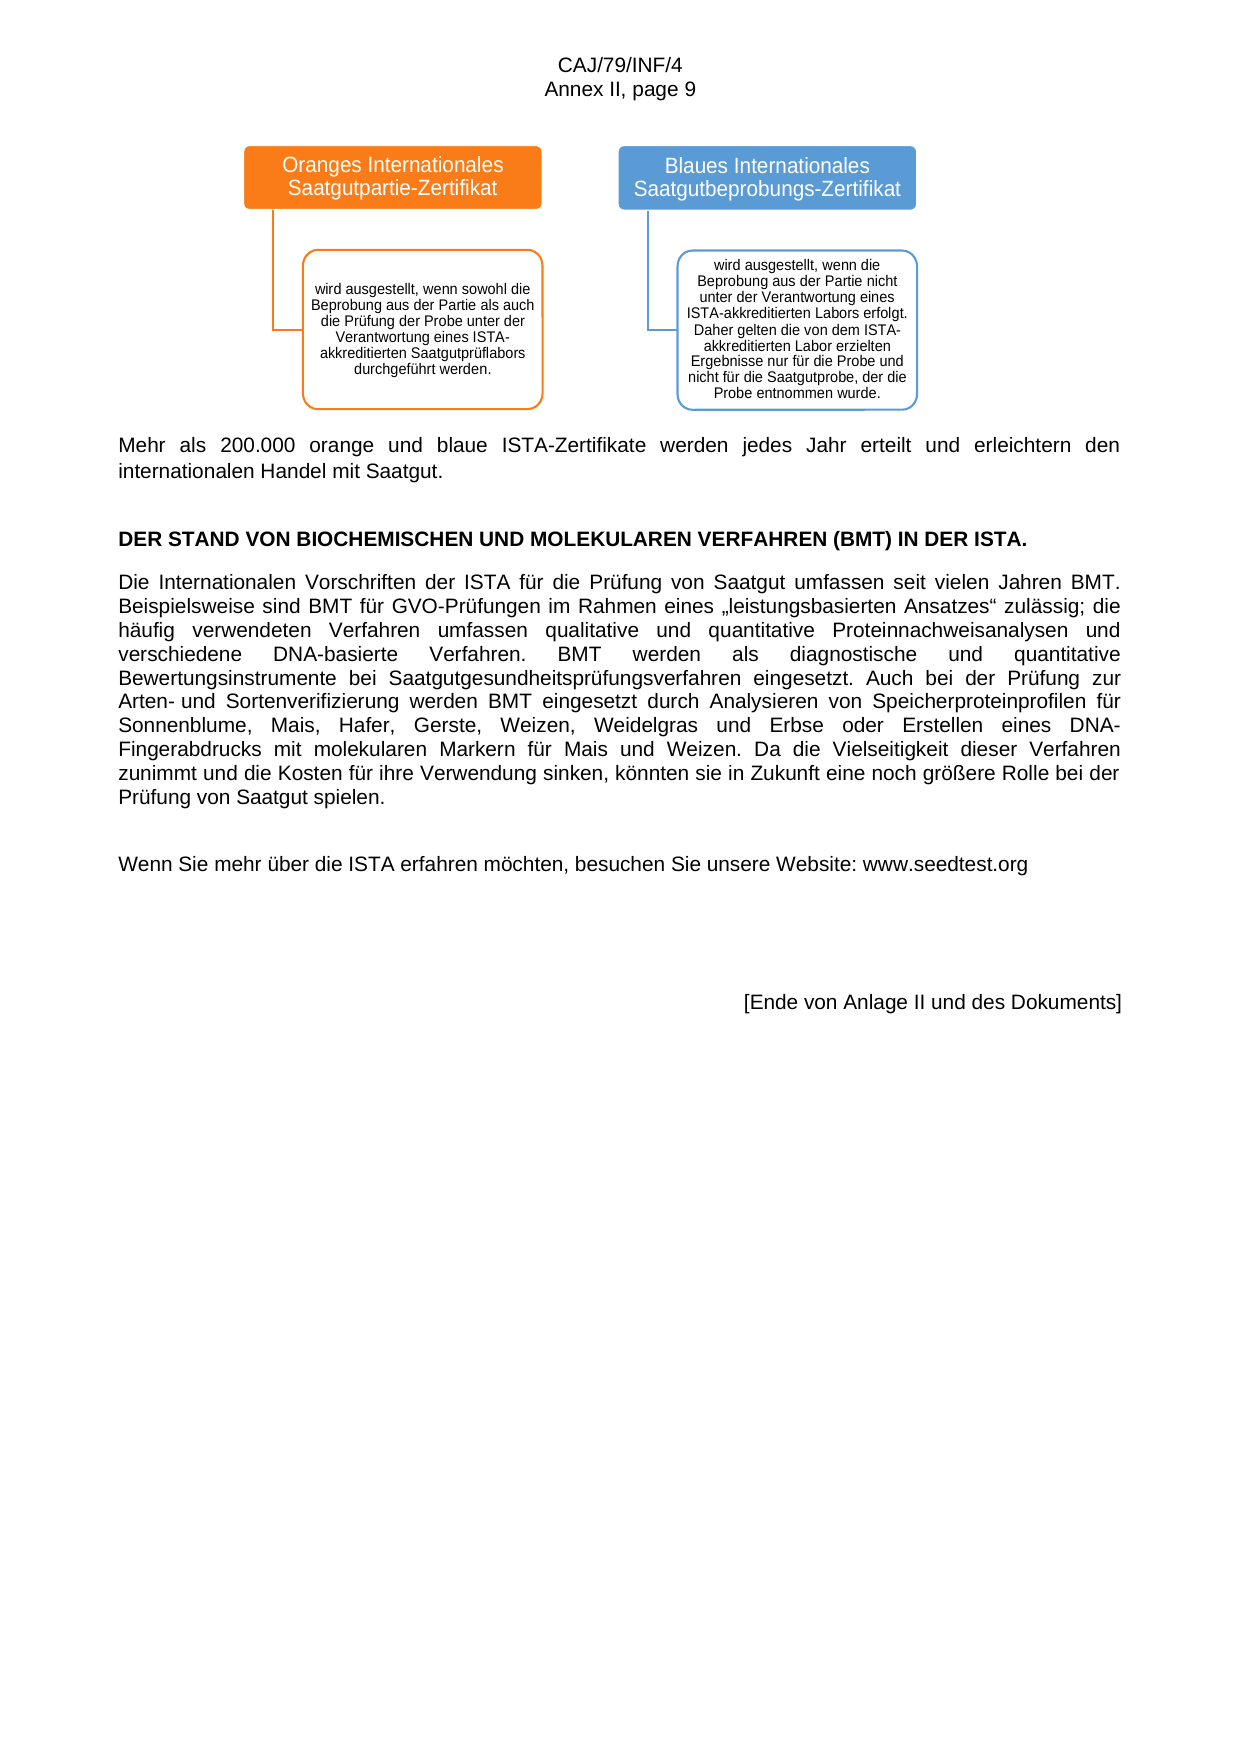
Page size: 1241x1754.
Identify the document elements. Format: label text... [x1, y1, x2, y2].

text Die Internationalen Vorschriften der ISTA für die Prüfung von Saatgut umfassen seit vielen Jahren BMT. Beispielsweise sind BMT für GVO-Prüfungen im Rahmen eines „leistungsbasierten Ansatzes“ zulässig; die häufig verwendeten Verfahren umfassen qualitative und quantitative Proteinnachweisanalysen und verschiedene DNA-basierte Verfahren. BMT werden als diagnostische und quantitative Bewertungsinstrumente bei Saatgutgesundheitsprüfungsverfahren eingesetzt. Auch bei der Prüfung zur Arten- und Sortenverifizierung werden BMT eingesetzt durch Analysieren von Speicherproteinprofilen für Sonnenblume, Mais, Hafer, Gerste, Weizen, Weidelgras und Erbse oder Erstellen eines DNA-Fingerabdrucks mit molekularen Markern für Mais und Weizen. Da die Vielseitigkeit dieser Verfahren zunimmt und die Kosten für ihre Verwendung sinken, könnten sie in Zukunft eine noch größere Rolle bei der Prüfung von Saatgut spielen. [118, 569, 1122, 809]
text DER STAND VON BIOCHEMISCHEN UND MOLEKULAREN VERFAHREN (BMT) IN DER ISTA. [118, 527, 1122, 551]
text Mehr als 200.000 orange und blaue ISTA-Zertifikate werden jedes Jahr erteilt und erleichtern den internationalen Handel mit Saatgut. [118, 433, 1122, 483]
text [Ende von Anlage II und des Dokuments] [118, 990, 1122, 1014]
text Wenn Sie mehr über die ISTA erfahren möchten, besuchen Sie unsere Website: www.seedtest.org [118, 852, 1122, 876]
